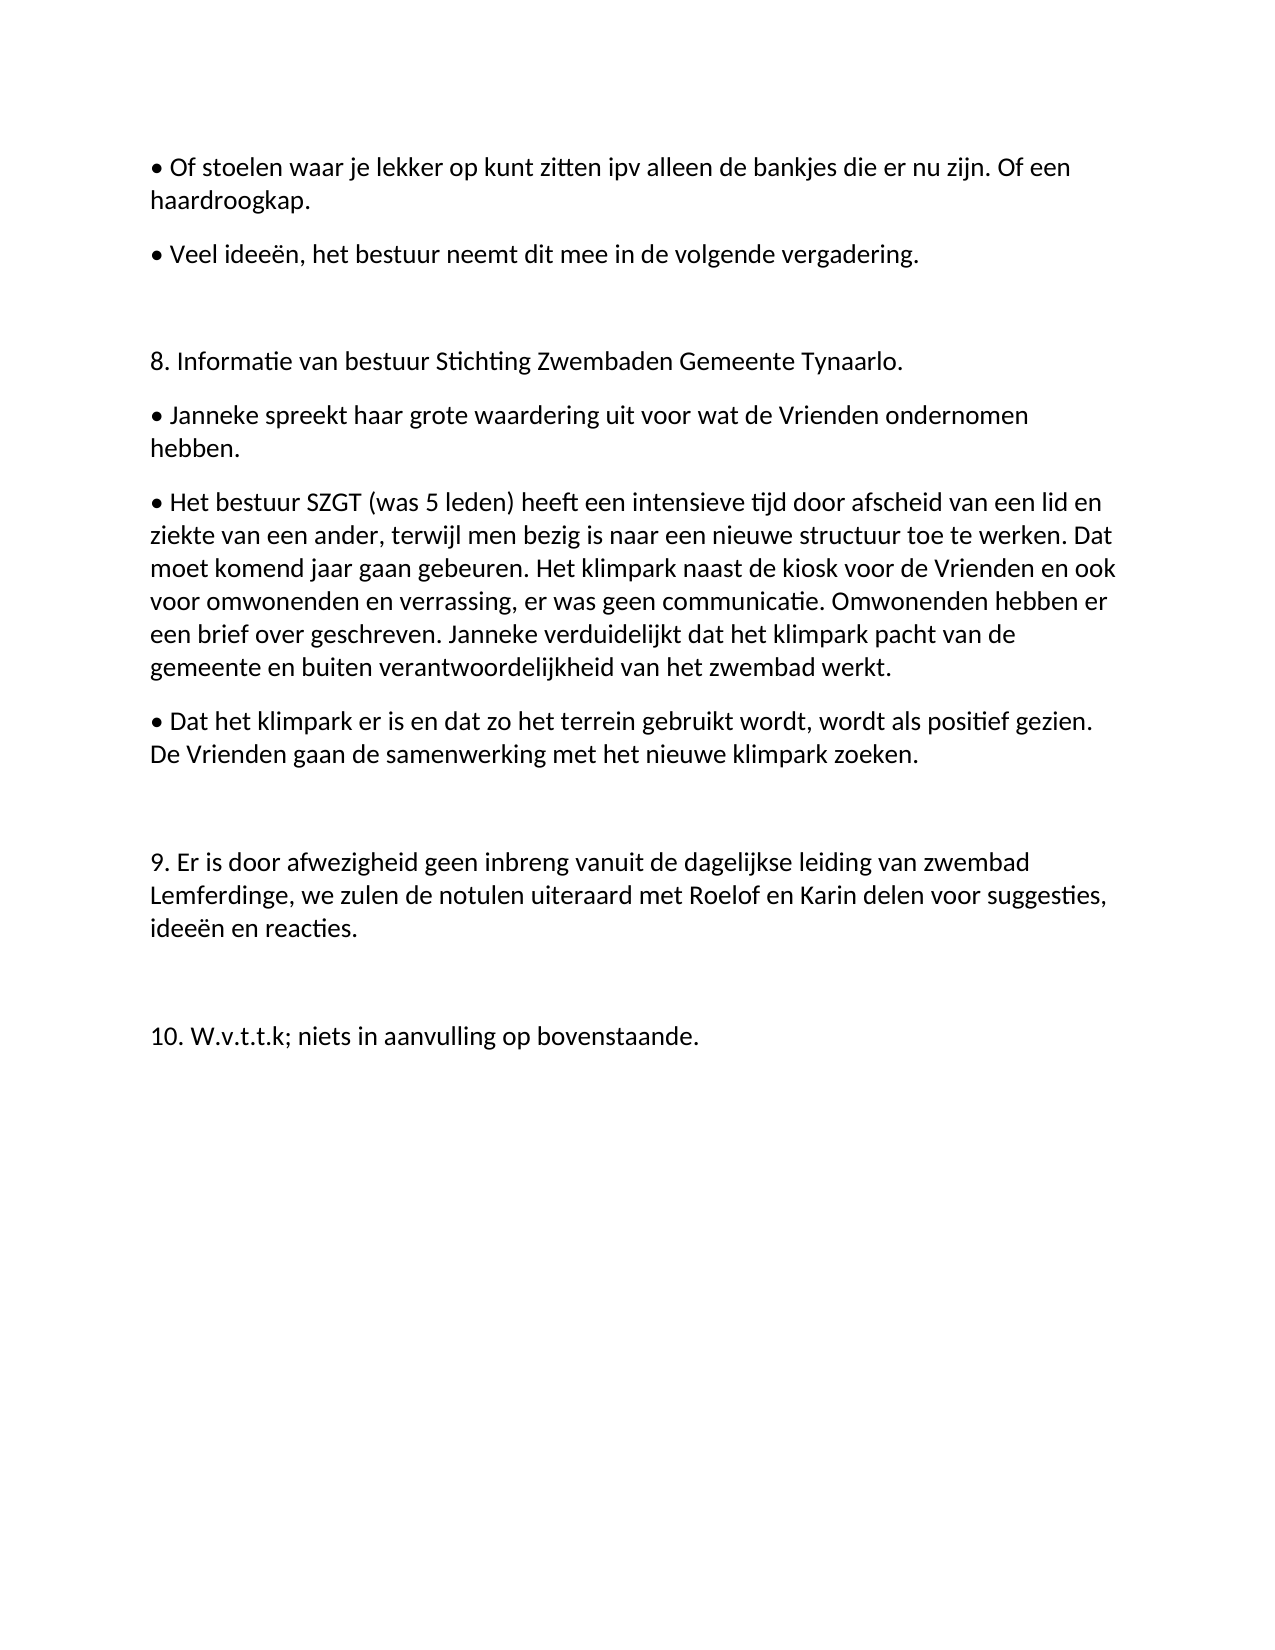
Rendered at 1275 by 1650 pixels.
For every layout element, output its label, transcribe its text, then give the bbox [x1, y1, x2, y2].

text 9. Er is door afwezigheid geen inbreng vanuit de dagelijkse leiding van zwembad Lemferdinge, we zulen de notulen uiteraard met Roelof en Karin delen voor suggesties, ideeën en reacties. [150, 845, 1125, 944]
text 10. W.v.t.t.k; niets in aanvulling op bovenstaande. [150, 1019, 1125, 1052]
text • Janneke spreekt haar grote waardering uit voor wat de Vrienden ondernomen hebben. [150, 398, 1125, 464]
text • Of stoelen waar je lekker op kunt zitten ipv alleen de bankjes die er nu zijn. Of een haardroogkap. [150, 150, 1125, 216]
text • Het bestuur SZGT (was 5 leden) heeft een intensieve tijd door afscheid van een lid en ziekte van een ander, terwijl men bezig is naar een nieuwe structuur toe te werken. Dat moet komend jaar gaan gebeuren. Het klimpark naast de kiosk voor de Vrienden en ook voor omwonenden en verrassing, er was geen communicatie. Omwonenden hebben er een brief over geschreven. Janneke verduidelijkt dat het klimpark pacht van de gemeente en buiten verantwoordelijkheid van het zwembad werkt. [150, 485, 1125, 683]
text • Veel ideeën, het bestuur neemt dit mee in de volgende vergadering. [150, 237, 1125, 270]
text • Dat het klimpark er is en dat zo het terrein gebruikt wordt, wordt als positief gezien. De Vrienden gaan de samenwerking met het nieuwe klimpark zoeken. [150, 704, 1125, 770]
text 8. Informatie van bestuur Stichting Zwembaden Gemeente Tynaarlo. [150, 344, 1125, 378]
